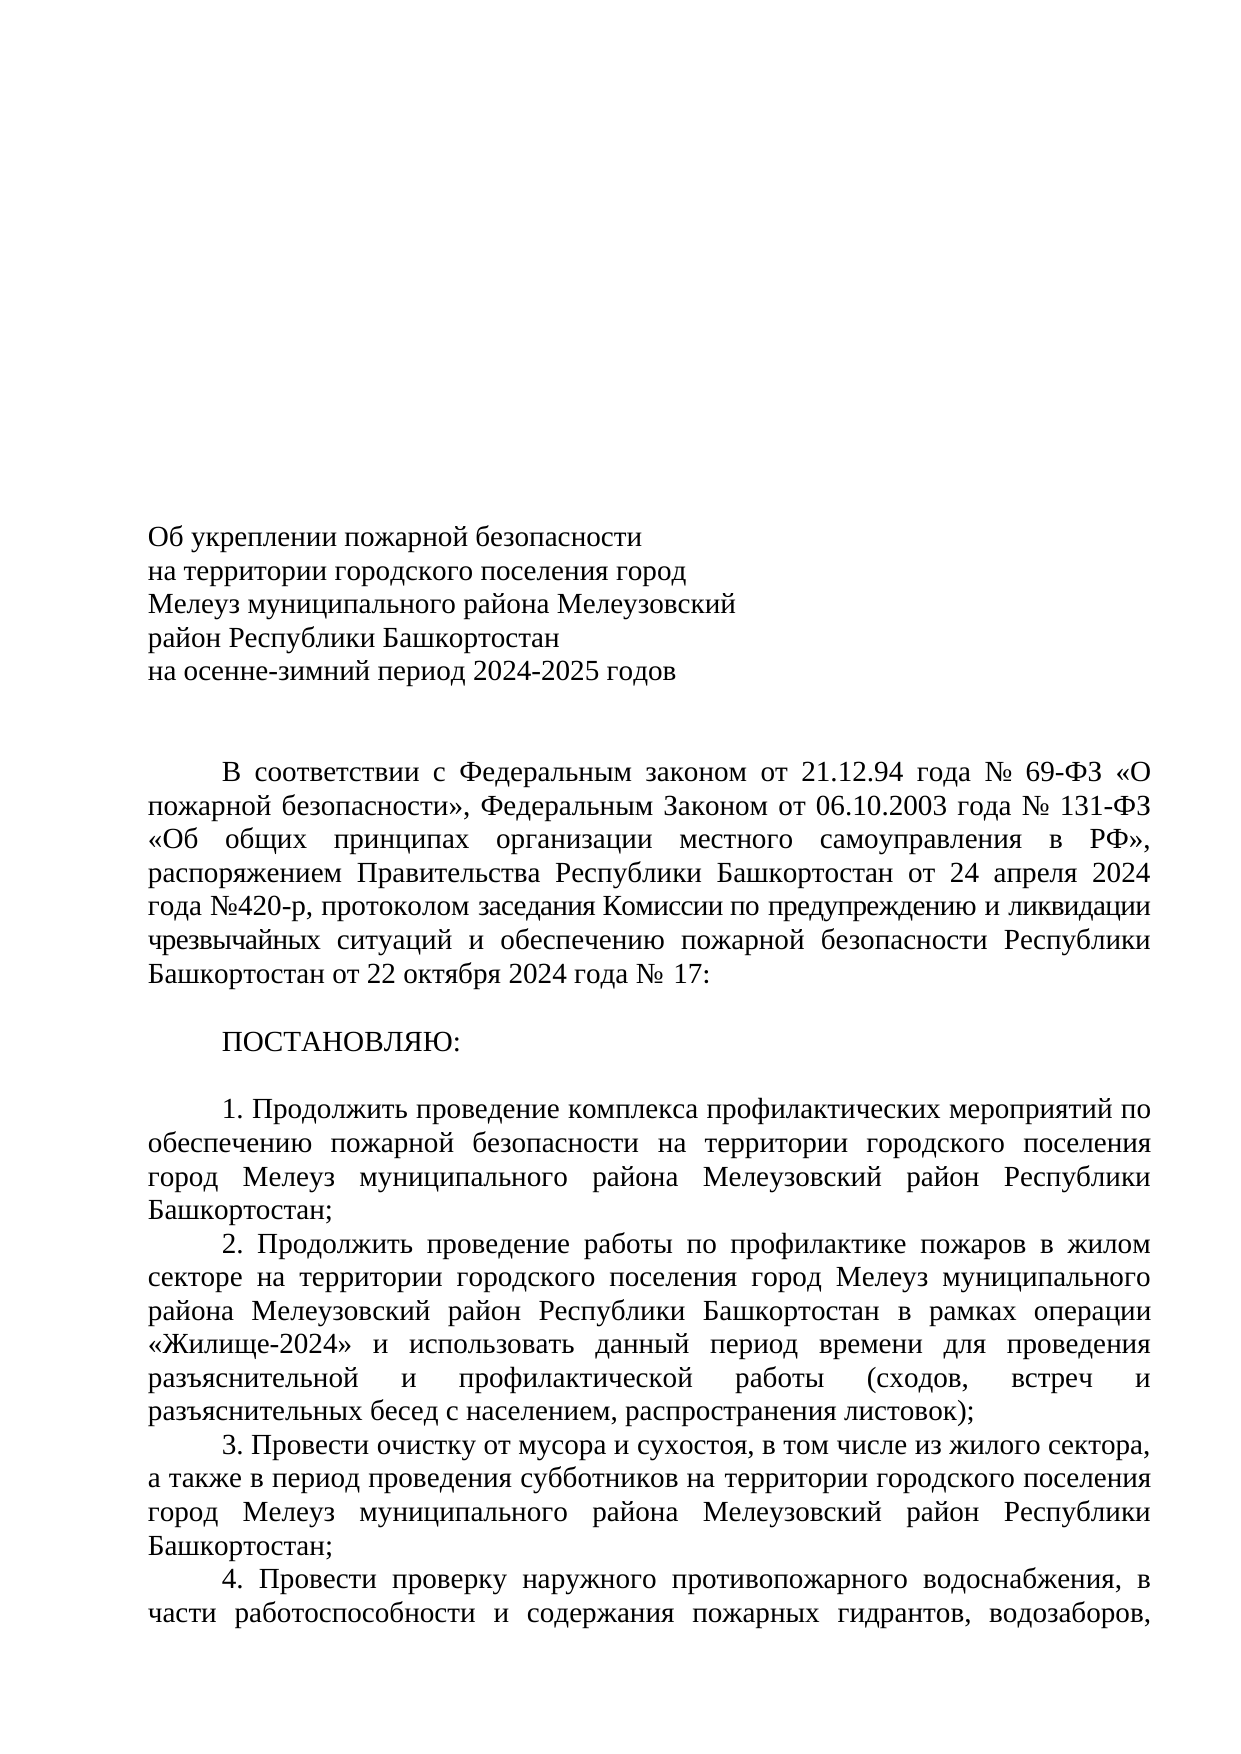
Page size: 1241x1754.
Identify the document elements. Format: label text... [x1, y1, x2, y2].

text на осенне-зимний период 2024-2025 годов [148, 653, 1152, 687]
text Об укреплении пожарной безопасности [148, 519, 1152, 553]
text 1. Продолжить проведение комплекса профилактических мероприятий по обеспечению пожарной безопасности на территории городского поселения город Мелеуз муниципального района Мелеузовский район Республики Башкортостан; [148, 1092, 1152, 1226]
text на территории городского поселения город [148, 553, 1152, 586]
text В соответствии с Федеральным законом от 21.12.94 года № 69-ФЗ «О пожарной безопасности», Федеральным Законом от 06.10.2003 года № 131-ФЗ «Об общих принципах организации местного самоуправления в РФ», распоряжением Правительства Республики Башкортостан от 24 апреля 2024 года №420-р, протоколом заседания Комиссии по предупреждению и ликвидации чрезвычайных ситуаций и обеспечению пожарной безопасности Республики Башкортостан от 22 октября 2024 года № 17: [148, 754, 1152, 991]
text 2. Продолжить проведение работы по профилактике пожаров в жилом секторе на территории городского поселения город Мелеуз муниципального района Мелеузовский район Республики Башкортостан в рамках операции «Жилище-2024» и использовать данный период времени для проведения разъяснительной и профилактической работы (сходов, встреч и разъяснительных бесед с населением, распространения листовок); [148, 1226, 1152, 1427]
text ПОСТАНОВЛЯЮ: [148, 1024, 1152, 1058]
text 3. Провести очистку от мусора и сухостоя, в том числе из жилого сектора, а также в период проведения субботников на территории городского поселения город Мелеуз муниципального района Мелеузовский район Республики Башкортостан; [148, 1427, 1152, 1561]
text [148, 1561, 1152, 1628]
text район Республики Башкортостан [148, 620, 1152, 653]
text Мелеуз муниципального района Мелеузовский [148, 586, 1152, 620]
